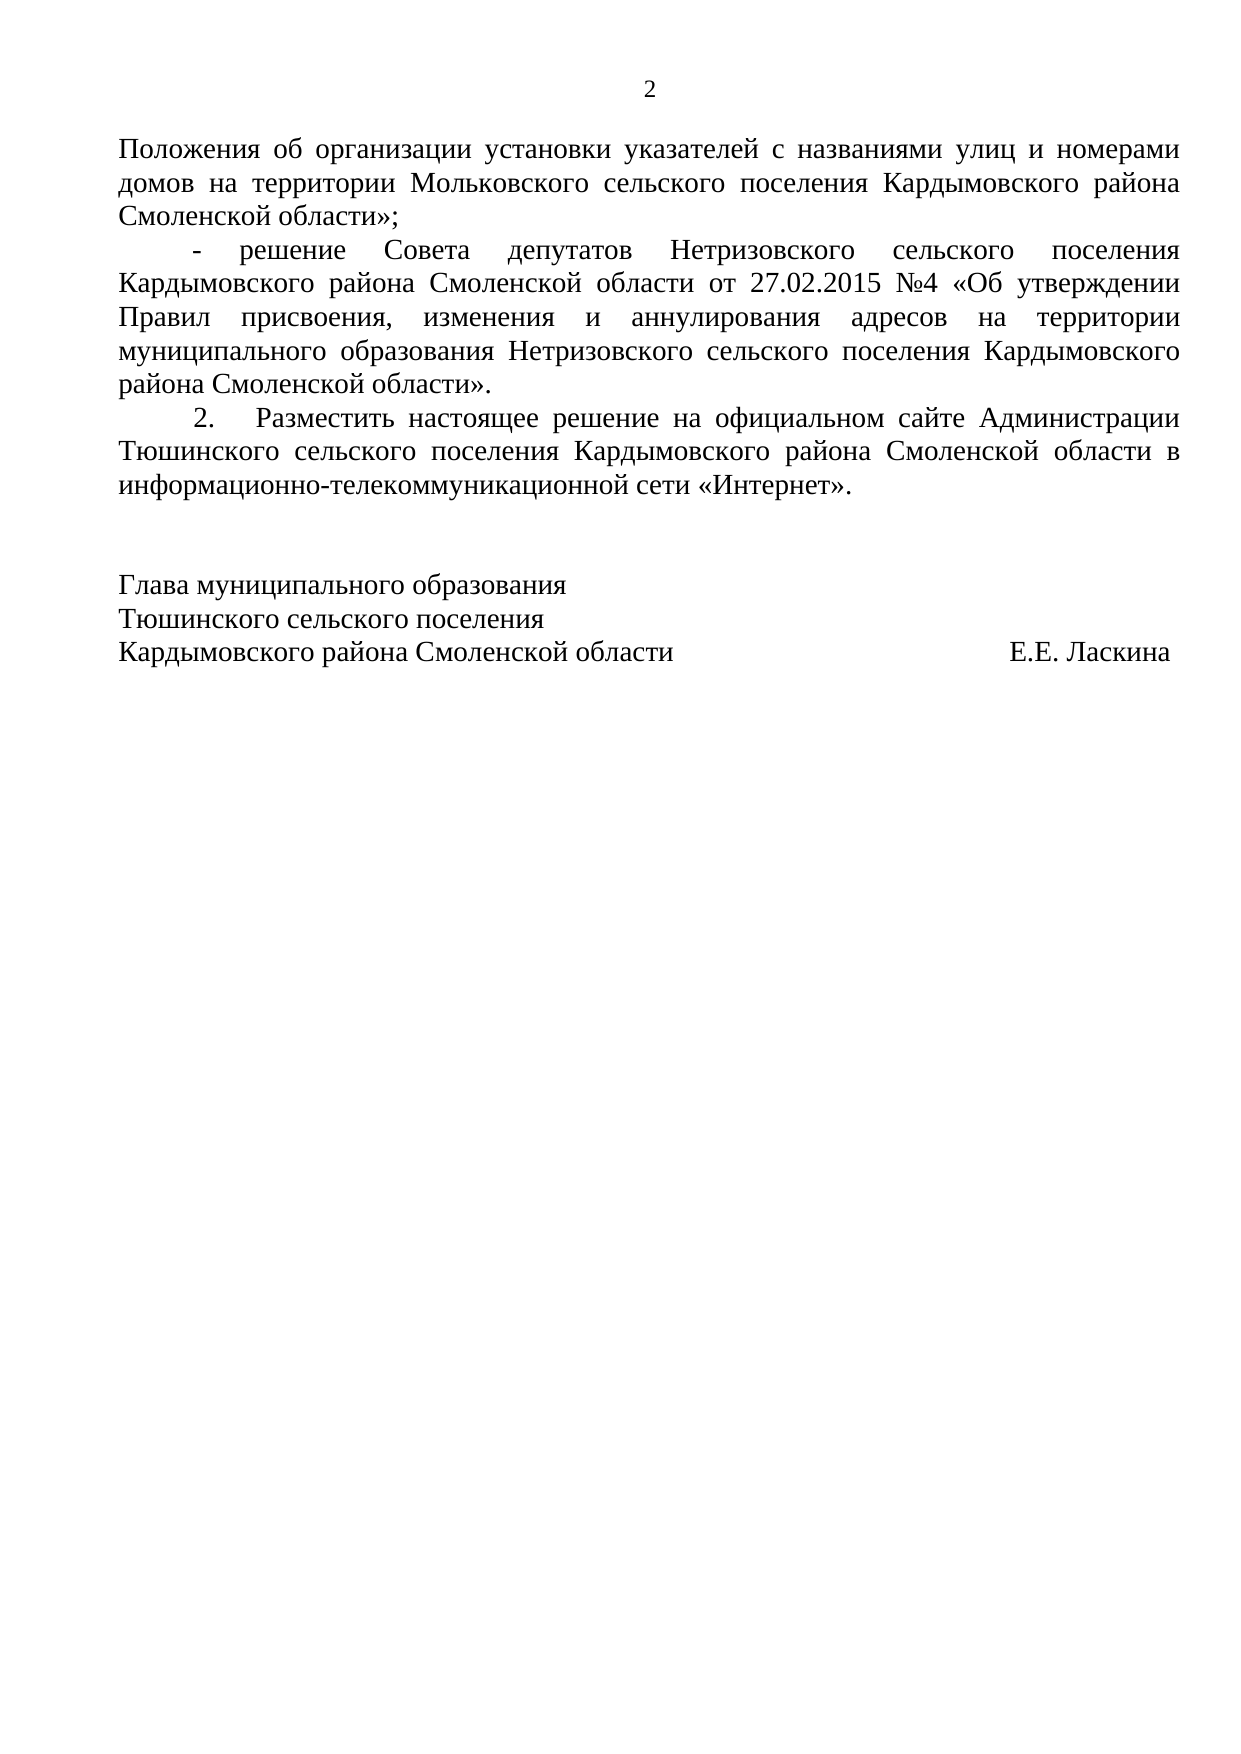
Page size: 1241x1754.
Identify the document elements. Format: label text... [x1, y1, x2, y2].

text 2. Разместить настоящее решение на официальном сайте Администрации Тюшинского сельского поселения Кардымовского района Смоленской области в информационно-телекоммуникационной сети «Интернет». [118, 400, 1181, 500]
text - решение Совета депутатов Нетризовского сельского поселения Кардымовского района Смоленской области от 27.02.2015 №4 «Об утверждении Правил присвоения, изменения и аннулирования адресов на территории муниципального образования Нетризовского сельского поселения Кардымовского района Смоленской области». [118, 232, 1181, 400]
text Тюшинского сельского поселения [118, 601, 1181, 634]
text Кардымовского района Смоленской области Е.Е. Ласкина [118, 634, 1181, 668]
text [118, 131, 1181, 232]
text Глава муниципального образования [118, 567, 1181, 601]
